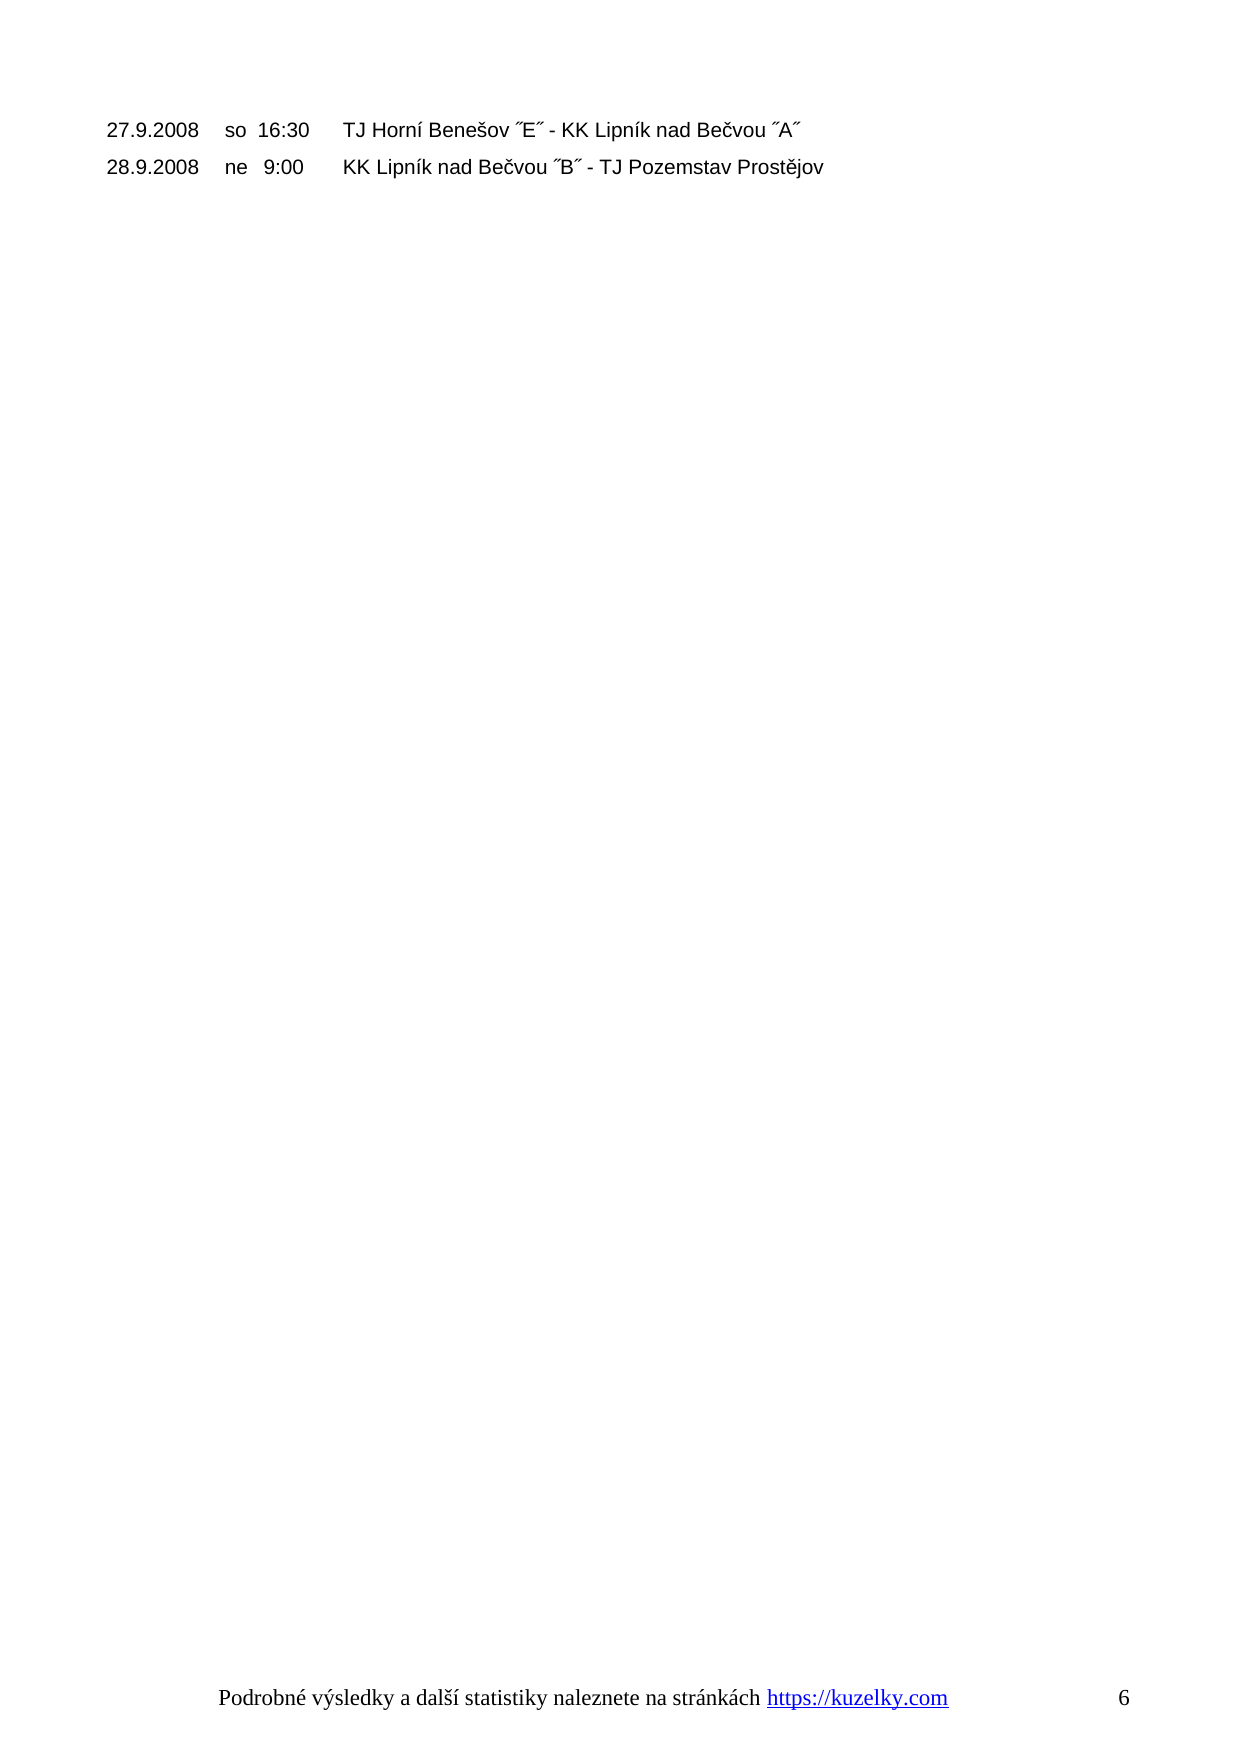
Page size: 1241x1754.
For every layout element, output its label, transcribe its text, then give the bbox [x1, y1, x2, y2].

text 27.9.2008 so 16:30 TJ Horní Benešov ˝E˝ - KK Lipník nad Bečvou ˝A˝ [106, 118, 1134, 142]
text 28.9.2008 ne 9:00 KK Lipník nad Bečvou ˝B˝ - TJ Pozemstav Prostějov [106, 154, 1134, 178]
